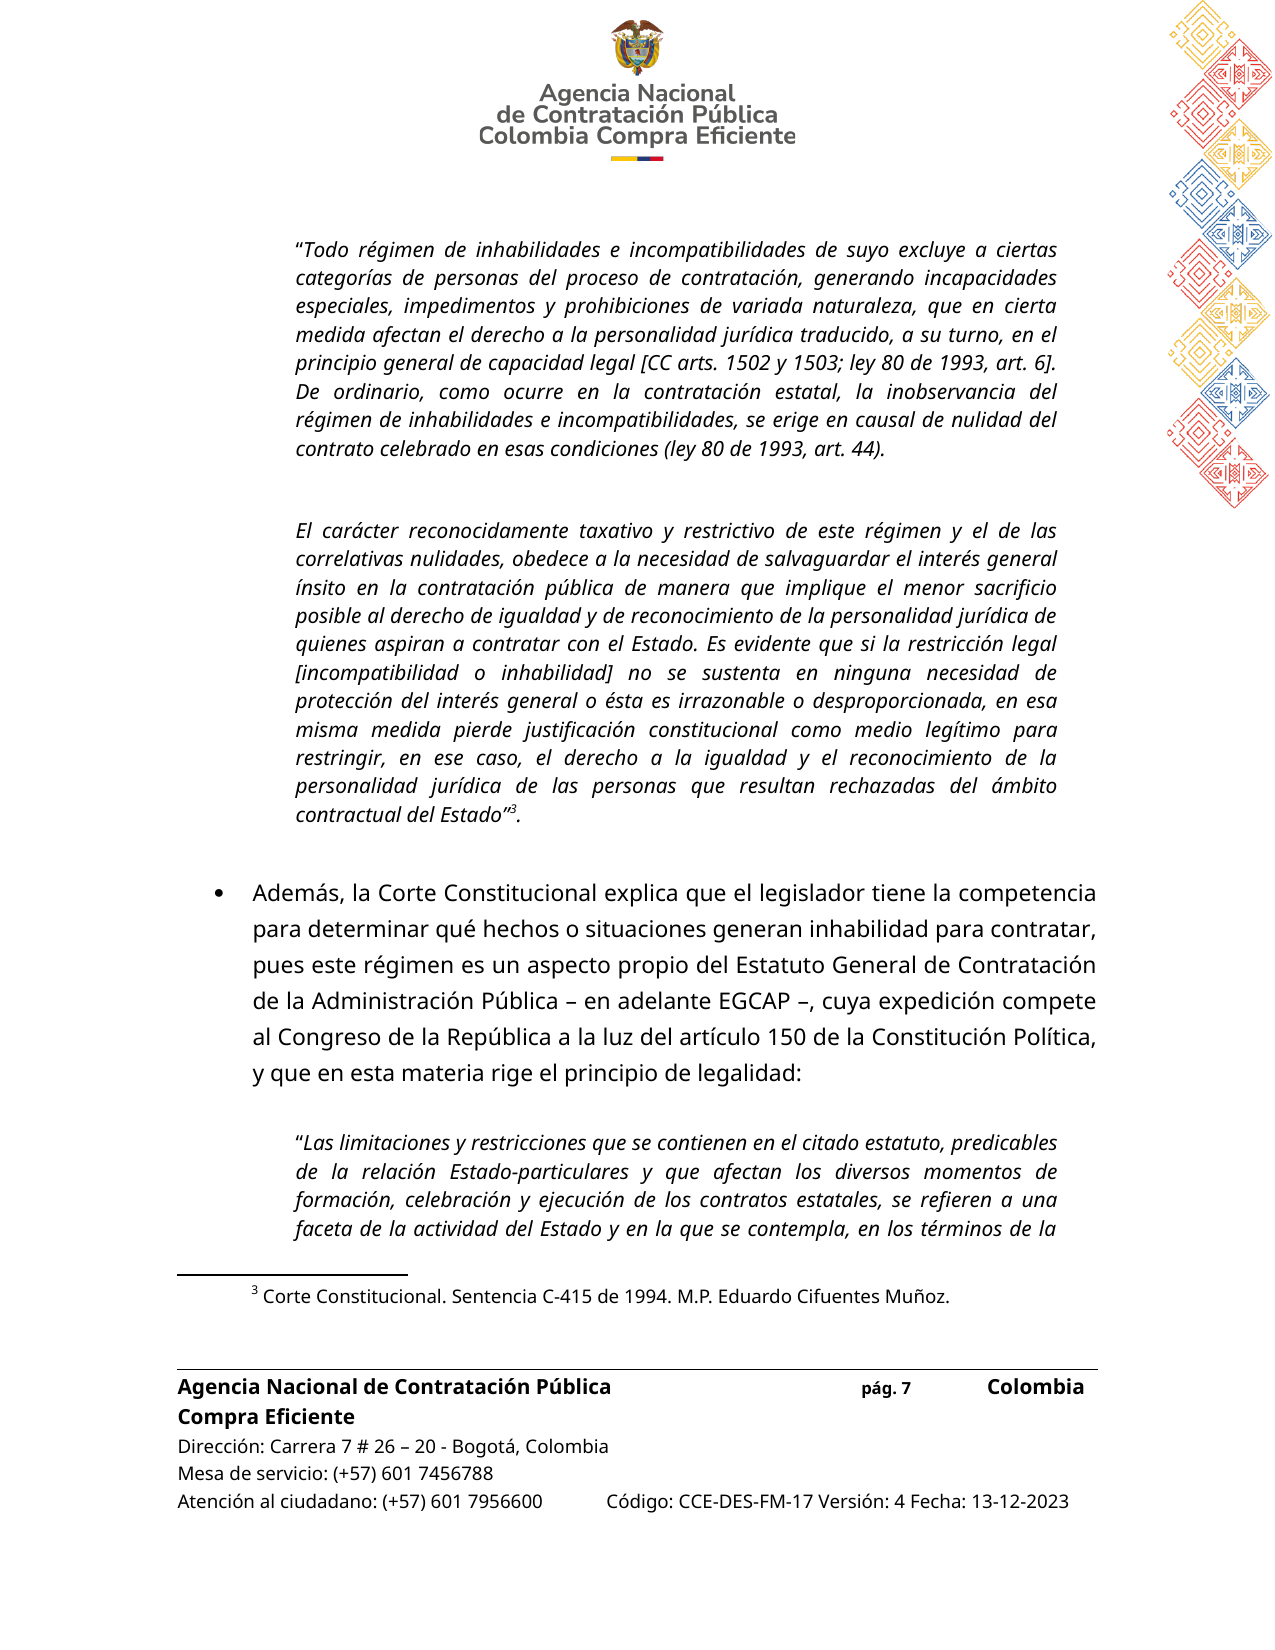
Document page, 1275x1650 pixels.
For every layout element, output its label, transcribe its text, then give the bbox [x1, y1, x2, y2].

picture [1165, 0, 1272, 506]
list Además, la Corte Constitucional explica que el legislador tiene la competencia para determinar qué hechos o situaciones generan inhabilidad para contratar, pues este régimen es un aspecto propio del Estatuto General de Contratación de la Administración Pública – en adelante EGCAP –, cuya expedición compete al Congreso de la República a la luz del artículo 150 de la Constitución Política, y que en esta materia rige el principio de legalidad: [215, 877, 1098, 1088]
text “Todo régimen de inhabilidades e incompatibilidades de suyo excluye a ciertas categorías de personas del proceso de contratación, generando incapacidades especiales, impedimentos y prohibiciones de variada naturaleza, que en cierta medida afectan el derecho a la personalidad jurídica traducido, a su turno, en el principio general de capacidad legal [CC arts. 1502 y 1503; ley 80 de 1993, art. 6]. De ordinario, como ocurre en la contratación estatal, la inobservancia del régimen de inhabilidades e incompatibilidades, se erige en causal de nulidad del contrato celebrado en esas condiciones (ley 80 de 1993, art. 44). [295, 235, 1061, 462]
picture [479, 20, 796, 161]
text El carácter reconocidamente taxativo y restrictivo de este régimen y el de las correlativas nulidades, obedece a la necesidad de salvaguardar el interés general ínsito en la contratación pública de manera que implique el menor sacrificio posible al derecho de igualdad y de reconocimiento de la personalidad jurídica de quienes aspiran a contratar con el Estado. Es evidente que si la restricción legal [incompatibilidad o inhabilidad] no se sustenta en ninguna necesidad de protección del interés general o ésta es irrazonable o desproporcionada, en esa misma medida pierde justificación constitucional como medio legítimo para restringir, en ese caso, el derecho a la igualdad y el reconocimiento de la personalidad jurídica de las personas que resultan rechazadas del ámbito contractual del Estado”. [295, 516, 1061, 828]
